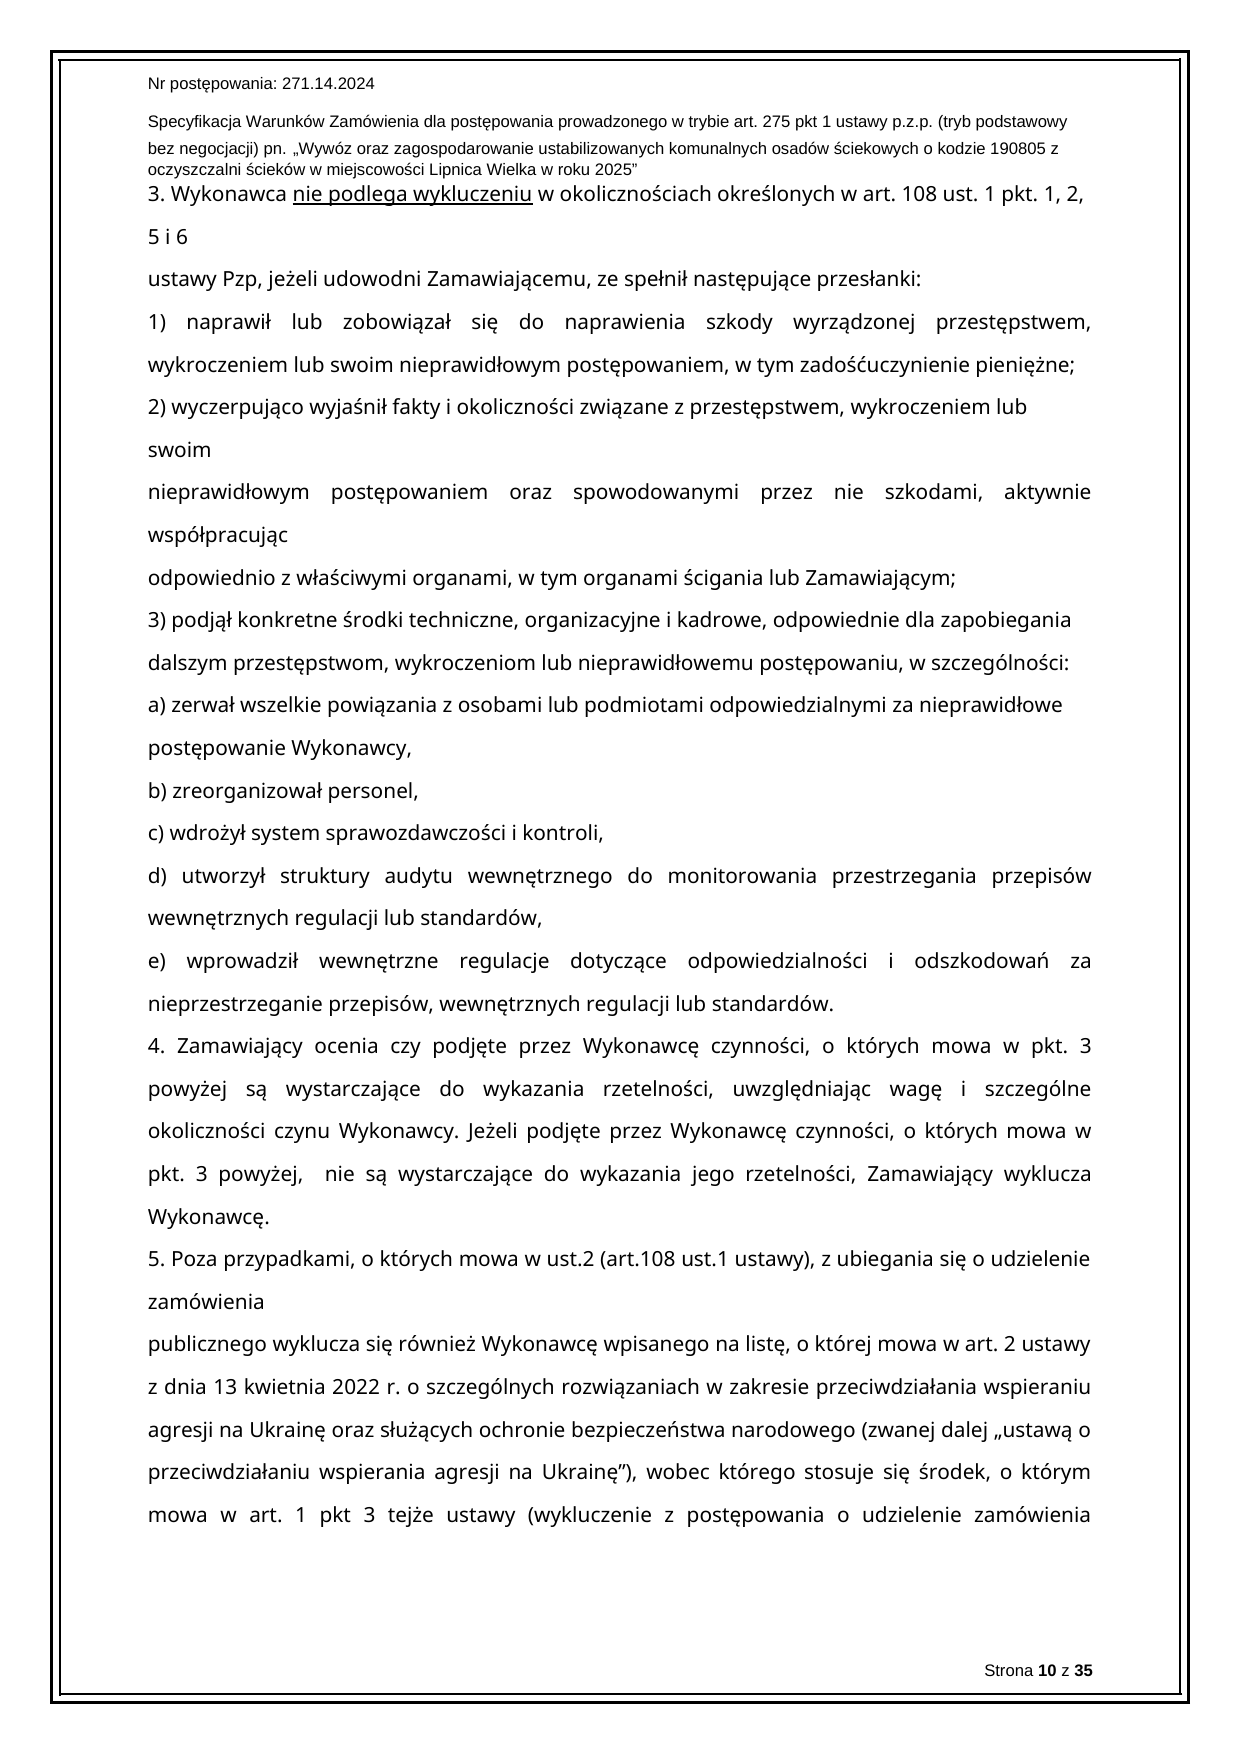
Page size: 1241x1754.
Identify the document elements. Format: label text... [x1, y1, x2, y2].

text e) wprowadził wewnętrzne regulacje dotyczące odpowiedzialności i odszkodowań za nieprzestrzeganie przepisów, wewnętrznych regulacji lub standardów. [148, 946, 1092, 1017]
text a) zerwał wszelkie powiązania z osobami lub podmiotami odpowiedzialnymi za nieprawidłowe [148, 691, 1092, 719]
text ustawy Pzp, jeżeli udowodni Zamawiającemu, ze spełnił następujące przesłanki: [148, 264, 1092, 293]
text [148, 1329, 1092, 1528]
text nieprawidłowym postępowaniem oraz spowodowanymi przez nie szkodami, aktywnie współpracując [148, 477, 1092, 548]
text c) wdrożył system sprawozdawczości i kontroli, [148, 818, 1092, 847]
text 1) naprawił lub zobowiązał się do naprawienia szkody wyrządzonej przestępstwem, wykroczeniem lub swoim nieprawidłowym postępowaniem, w tym zadośćuczynienie pieniężne; [148, 307, 1092, 378]
text 4. Zamawiający ocenia czy podjęte przez Wykonawcę czynności, o których mowa w pkt. 3 powyżej są wystarczające do wykazania rzetelności, uwzględniając wagę i szczególne okoliczności czynu Wykonawcy. Jeżeli podjęte przez Wykonawcę czynności, o których mowa w pkt. 3 powyżej, nie są wystarczające do wykazania jego rzetelności, Zamawiający wyklucza Wykonawcę. [148, 1031, 1092, 1230]
text 5. Poza przypadkami, o których mowa w ust.2 (art.108 ust.1 ustawy), z ubiegania się o udzielenie zamówienia [148, 1244, 1092, 1315]
text 3) podjął konkretne środki techniczne, organizacyjne i kadrowe, odpowiednie dla zapobiegania dalszym przestępstwom, wykroczeniom lub nieprawidłowemu postępowaniu, w szczególności: [148, 605, 1092, 676]
text postępowanie Wykonawcy, [148, 733, 1092, 762]
text d) utworzył struktury audytu wewnętrznego do monitorowania przestrzegania przepisów wewnętrznych regulacji lub standardów, [148, 861, 1092, 932]
text b) zreorganizował personel, [148, 776, 1092, 804]
text odpowiednio z właściwymi organami, w tym organami ścigania lub Zamawiającym; [148, 563, 1092, 591]
text 3. Wykonawca nie podlega wykluczeniu w okolicznościach określonych w art. 108 ust. 1 pkt. 1, 2, 5 i 6 [148, 179, 1092, 250]
text 2) wyczerpująco wyjaśnił fakty i okoliczności związane z przestępstwem, wykroczeniem lub swoim [148, 392, 1092, 463]
